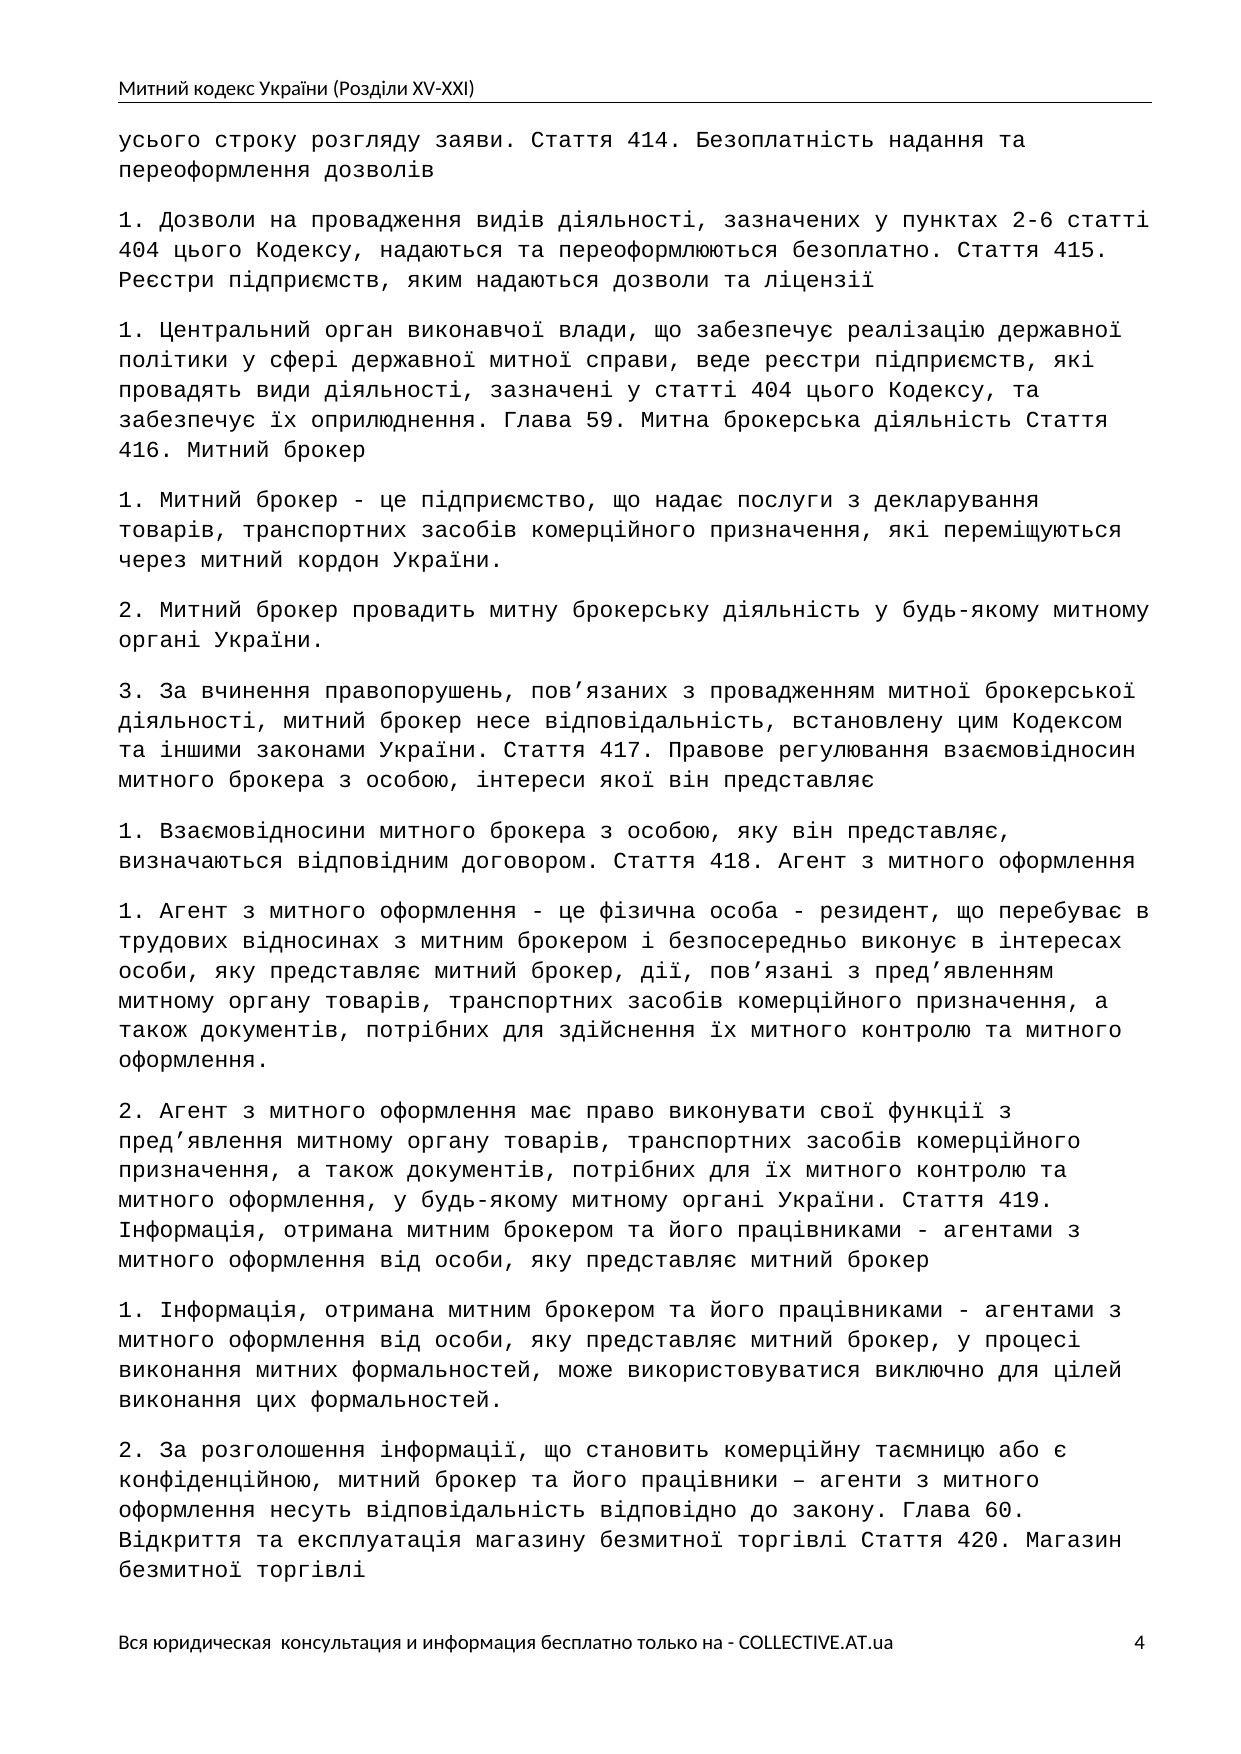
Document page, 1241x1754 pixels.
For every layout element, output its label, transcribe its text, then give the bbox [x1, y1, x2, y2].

text 1. Взаємовідносини митного брокера з особою, яку він представляє, визначаються відповідним договором. Стаття 418. Агент з митного оформлення [118, 819, 1152, 875]
text 1. Дозволи на провадження видів діяльності, зазначених у пунктах 2-6 статті 404 цього Кодексу, надаються та переоформлюються безоплатно. Стаття 415. Реєстри підприємств, яким надаються дозволи та ліцензії [118, 209, 1152, 294]
text 2. Митний брокер провадить митну брокерську діяльність у будь-якому митному органі України. [118, 599, 1152, 654]
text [118, 128, 1152, 184]
text 1. Центральний орган виконавчої влади, що забезпечує реалізацію державної політики у сфері державної митної справи, веде реєстри підприємств, які провадять види діяльності, зазначені у статті 404 цього Кодексу, та забезпечує їх оприлюднення. Глава 59. Митна брокерська діяльність Стаття 416. Митний брокер [118, 319, 1152, 464]
text 2. Агент з митного оформлення має право виконувати свої функції з пред’явлення митному органу товарів, транспортних засобів комерційного призначення, а також документів, потрібних для їх митного контролю та митного оформлення, у будь-якому митному органі України. Стаття 419. Інформація, отримана митним брокером та його працівниками - агентами з митного оформлення від особи, яку представляє митний брокер [118, 1099, 1152, 1274]
text 1. Агент з митного оформлення - це фізична особа - резидент, що перебуває в трудових відносинах з митним брокером і безпосередньо виконує в інтересах особи, яку представляє митний брокер, дії, пов’язані з пред’явленням митному органу товарів, транспортних засобів комерційного призначення, а також документів, потрібних для здійснення їх митного контролю та митного оформлення. [118, 900, 1152, 1074]
text 2. За розголошення інформації, що становить комерційну таємницю або є конфіденційною, митний брокер та його працівники – агенти з митного оформлення несуть відповідальність відповідно до закону. Глава 60. Відкриття та експлуатація магазину безмитної торгівлі Стаття 420. Магазин безмитної торгівлі [118, 1439, 1152, 1584]
text 1. Митний брокер - це підприємство, що надає послуги з декларування товарів, транспортних засобів комерційного призначення, які переміщуються через митний кордон України. [118, 489, 1152, 574]
text 1. Інформація, отримана митним брокером та його працівниками - агентами з митного оформлення від особи, яку представляє митний брокер, у процесі виконання митних формальностей, може використовуватися виключно для цілей виконання цих формальностей. [118, 1299, 1152, 1414]
text 3. За вчинення правопорушень, пов’язаних з провадженням митної брокерської діяльності, митний брокер несе відповідальність, встановлену цим Кодексом та іншими законами України. Стаття 417. Правове регулювання взаємовідносин митного брокера з особою, інтереси якої він представляє [118, 679, 1152, 794]
